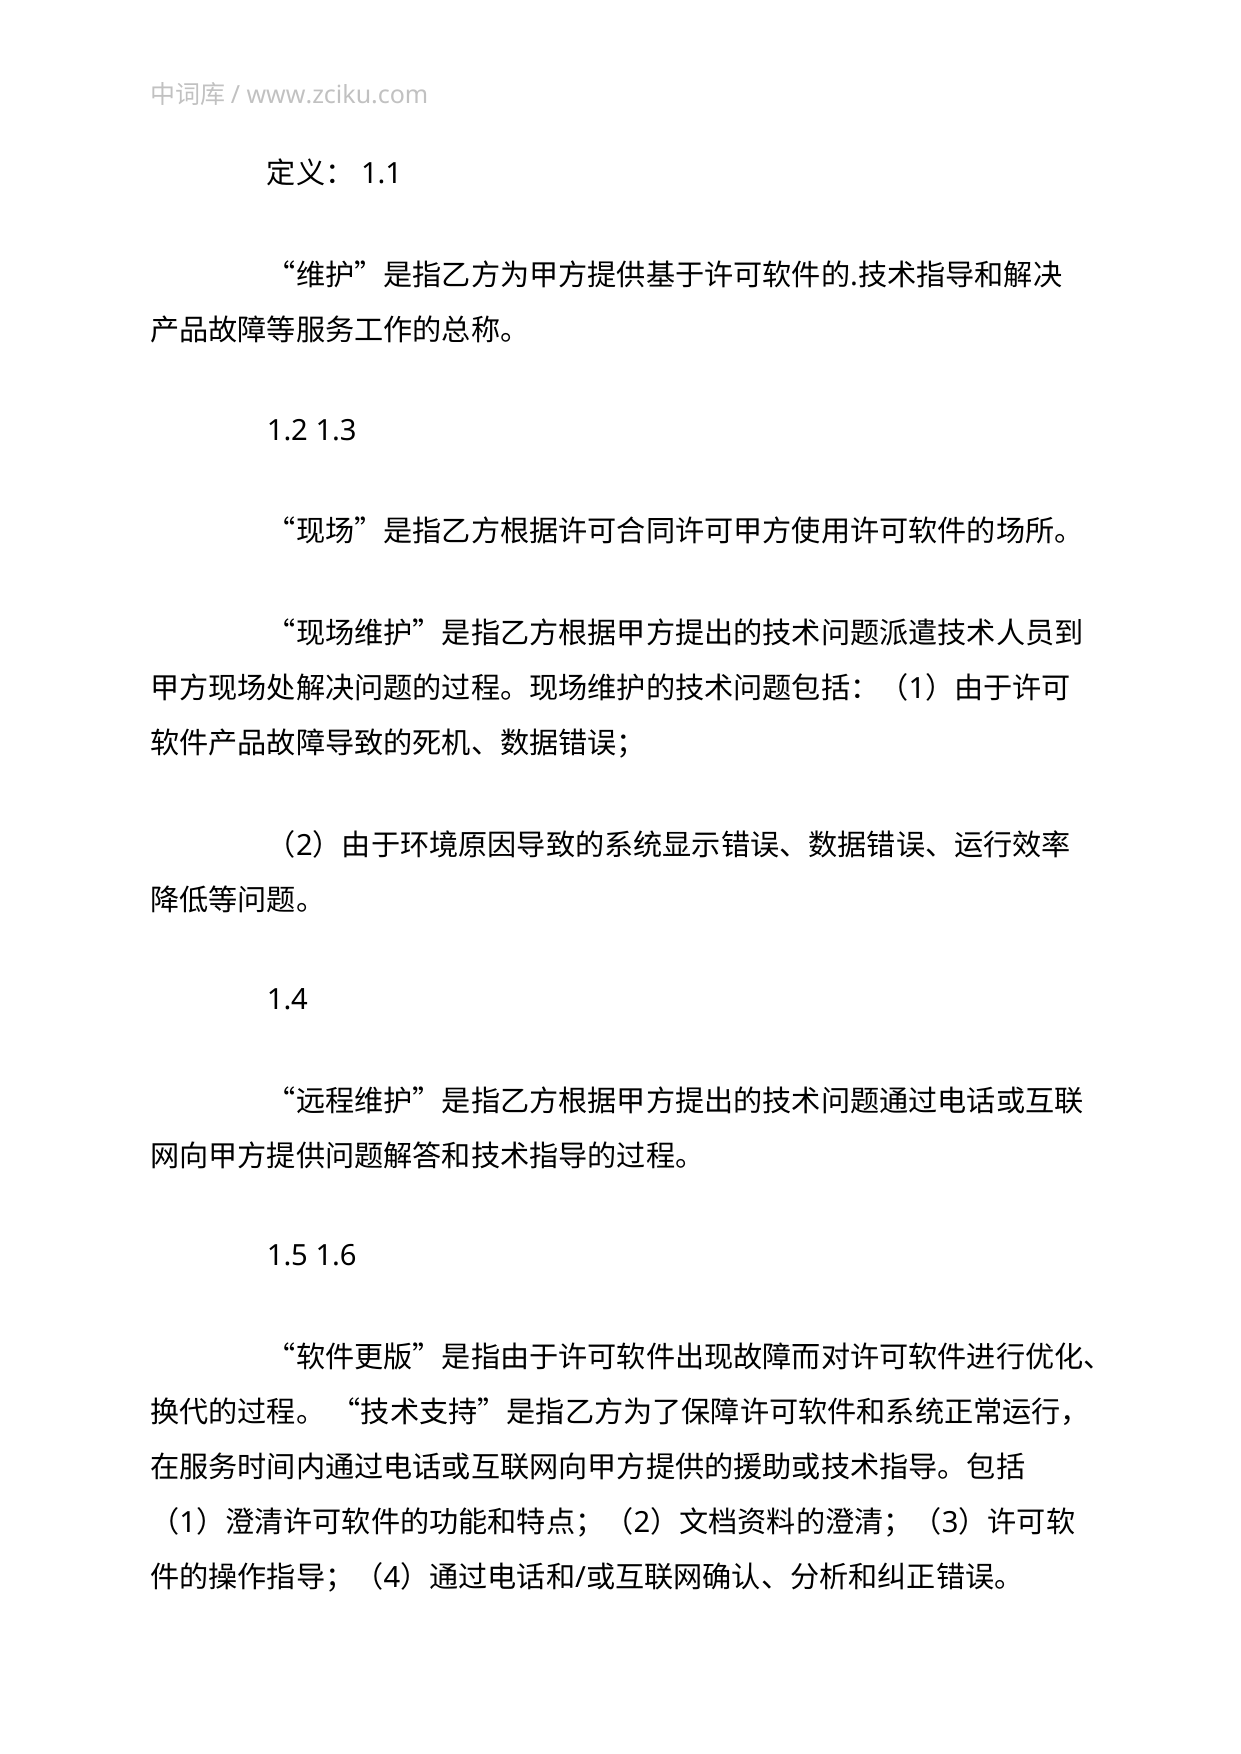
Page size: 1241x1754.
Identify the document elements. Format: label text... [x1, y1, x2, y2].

text 1.5 1.6 [150, 1234, 1090, 1274]
text “远程维护”是指乙方根据甲方提出的技术问题通过电话或互联网向甲方提供问题解答和技术指导的过程。 [150, 1077, 1090, 1175]
text “维护”是指乙方为甲方提供基于许可软件的.技术指导和解决产品故障等服务工作的总称。 [150, 252, 1090, 349]
text 1.4 [150, 978, 1090, 1018]
text “现场维护”是指乙方根据甲方提出的技术问题派遣技术人员到甲方现场处解决问题的过程。现场维护的技术问题包括：（1）由于许可软件产品故障导致的死机、数据错误； [150, 610, 1090, 762]
text 定义： 1.1 [150, 150, 1090, 192]
text “软件更版”是指由于许可软件出现故障而对许可软件进行优化、换代的过程。 “技术支持”是指乙方为了保障许可软件和系统正常运行，在服务时间内通过电话或互联网向甲方提供的援助或技术指导。包括（1）澄清许可软件的功能和特点；（2）文档资料的澄清；（3）许可软件的操作指导；（4）通过电话和/或互联网确认、分析和纠正错误。 [150, 1333, 1090, 1596]
text （2）由于环境原因导致的系统显示错误、数据错误、运行效率降低等问题。 [150, 821, 1090, 919]
text 1.2 1.3 [150, 409, 1090, 448]
text “现场”是指乙方根据许可合同许可甲方使用许可软件的场所。 [150, 508, 1090, 550]
